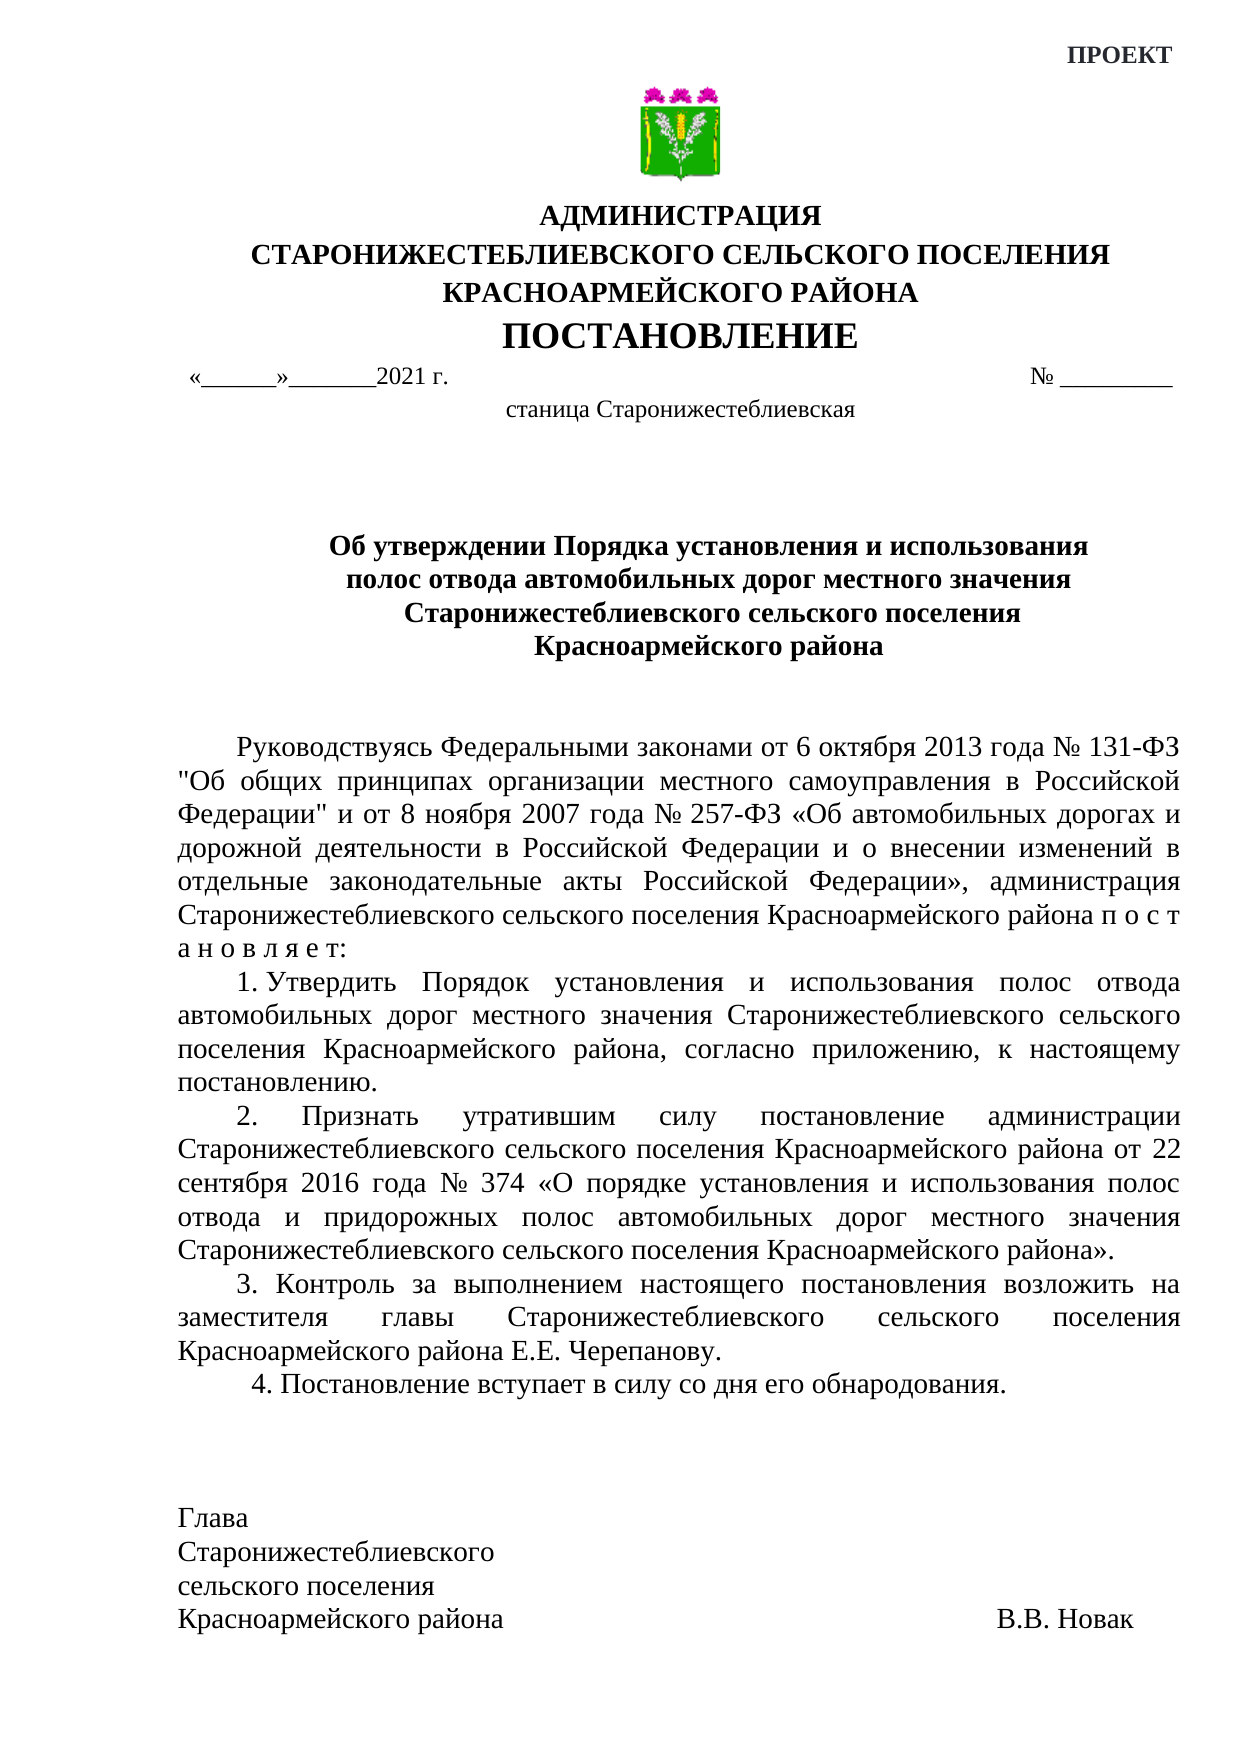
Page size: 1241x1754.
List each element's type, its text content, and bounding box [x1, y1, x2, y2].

text Красноармейского района [177, 628, 1181, 662]
table_header В.В. Новак [664, 1501, 1163, 1635]
text Руководствуясь Федеральными законами от 6 октября 2013 года № 131-ФЗ "Об общих принципах организации местного самоуправления в Российской Федерации" и от 8 ноября 2007 года № 257-ФЗ «Об автомобильных дорогах и дорожной деятельности в Российской Федерации и о внесении изменений в отдельные законодательные акты Российской Федерации», администрация Старонижестеблиевского сельского поселения Красноармейского района п о с т а н о в л я е т: [177, 729, 1181, 964]
table_header ПРОЕКТ [177, 29, 1183, 198]
table_cell АДМИНИСТРАЦИЯ СТАРОНИЖЕСТЕБЛИЕВСКОГО СЕЛЬСКОГО ПОСЕЛЕНИЯ КРАСНОАРМЕЙСКОГО РАЙОНА ПОСТАНОВЛЕНИЕ [177, 198, 1183, 361]
text 2. Признать утратившим силу постановление администрации Старонижестеблиевского сельского поселения Красноармейского района от 22 сентября 2016 года № 374 «О порядке установления и использования полос отвода и придорожных полос автомобильных дорог местного значения Старонижестеблиевского сельского поселения Красноармейского района». [177, 1098, 1181, 1266]
text Старонижестеблиевского сельского поселения [177, 595, 1181, 628]
picture [640, 84, 721, 183]
table_header Глава Старонижестеблиевского сельского поселения Красноармейского района [166, 1501, 664, 1635]
table_cell «______»_______2021 г. [177, 361, 683, 394]
text 1. Утвердить Порядок установления и использования полос отвода автомобильных дорог местного значения Старонижестеблиевского сельского поселения Красноармейского района, согласно приложению, к настоящему постановлению. [177, 964, 1181, 1098]
text 3. Контроль за выполнением настоящего постановления возложить на заместителя главы Старонижестеблиевского сельского поселения Красноармейского района Е.Е. Черепанову. [177, 1266, 1181, 1366]
table_cell станица Старонижестеблиевская [177, 394, 1183, 427]
text 4. Постановление вступает в силу со дня его обнародования. [177, 1366, 1181, 1400]
text Об утверждении Порядка установления и использования [177, 528, 1181, 561]
text полос отвода автомобильных дорог местного значения [177, 561, 1181, 595]
table_cell № _________ [684, 361, 1183, 394]
